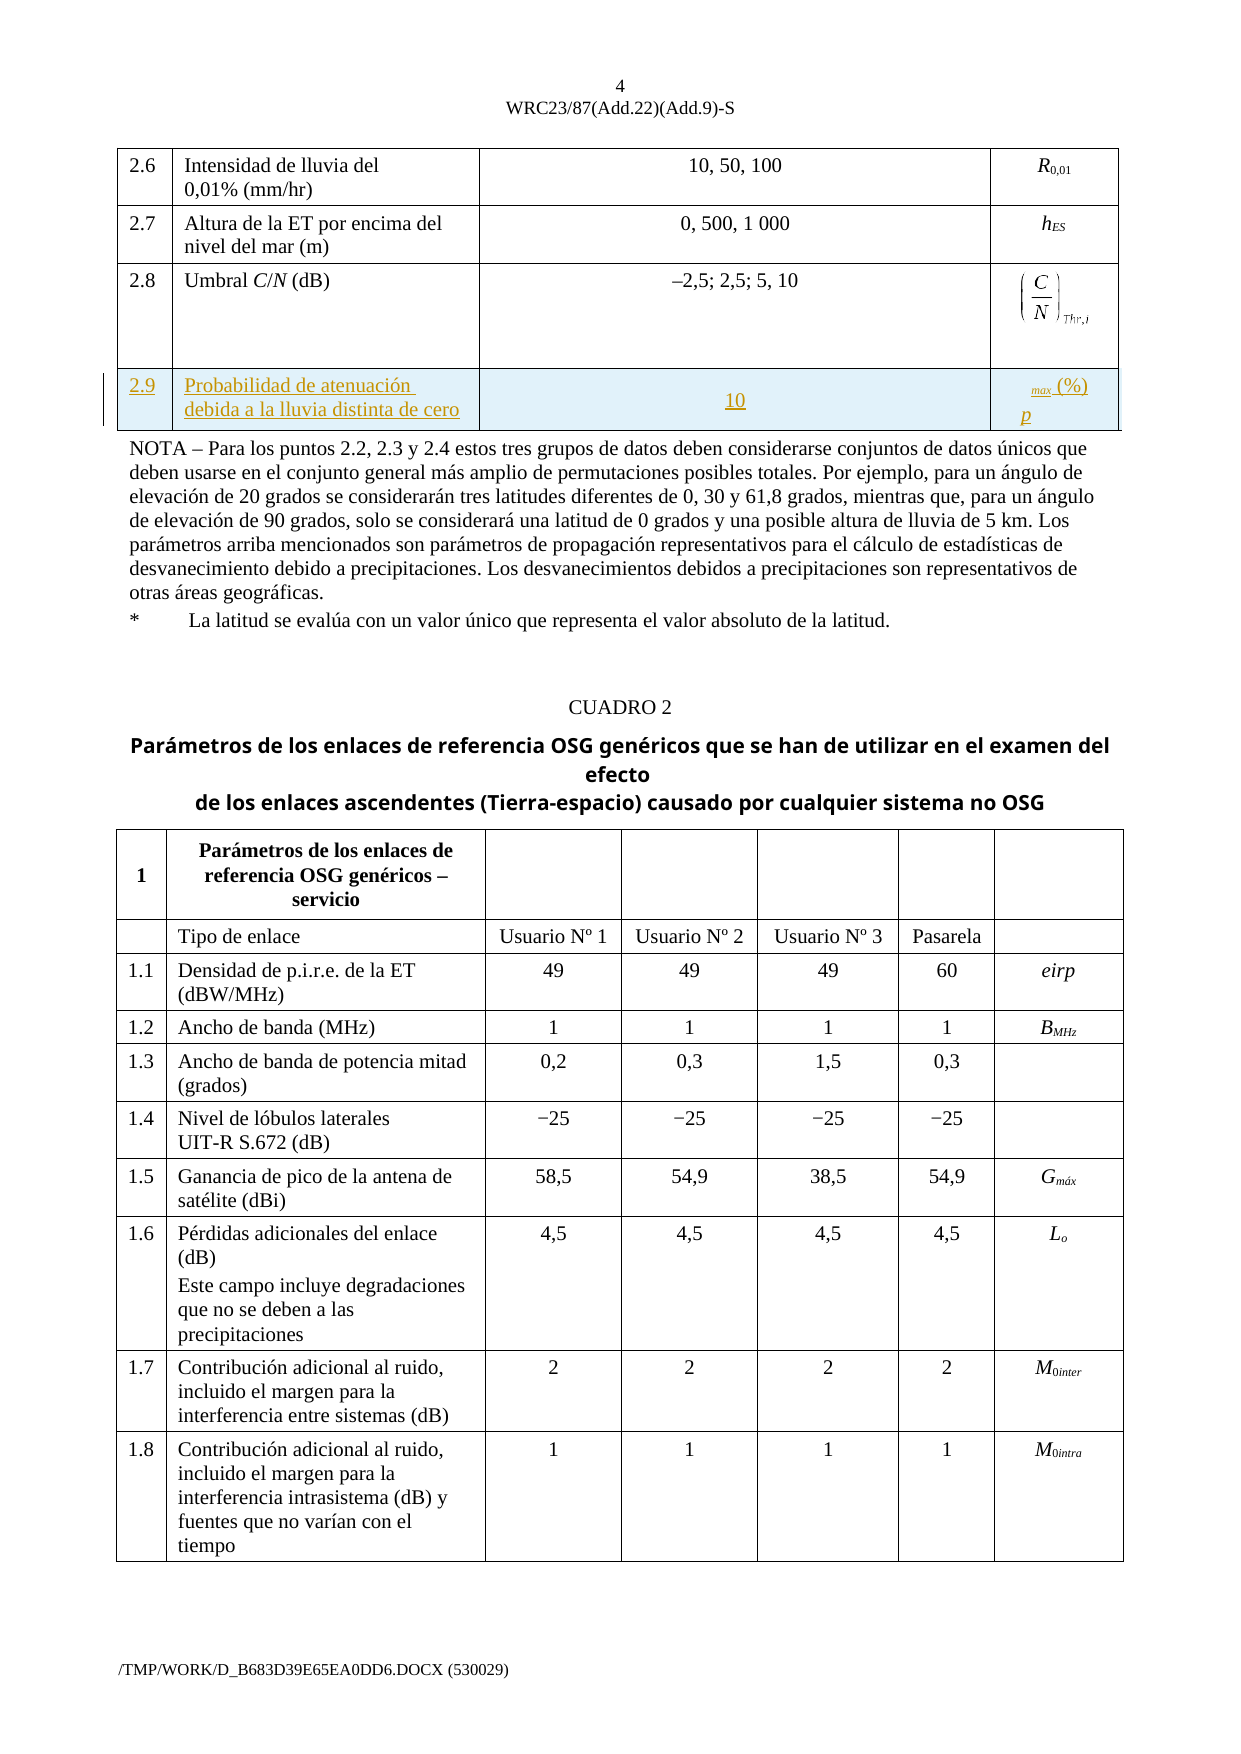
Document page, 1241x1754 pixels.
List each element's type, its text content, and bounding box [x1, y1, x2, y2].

table_cell Ganancia de pico de la antena de satélite (dBi) [167, 1159, 485, 1216]
table_header [486, 830, 621, 919]
table_cell −25 [622, 1102, 757, 1158]
table_cell –2,5; 2,5; 5, 10 [480, 264, 990, 368]
table_cell Densidad de p.i.r.e. de la ET (dBW/MHz) [167, 954, 485, 1010]
table_cell 0,3 [622, 1044, 757, 1101]
table_cell Contribución adicional al ruido, incluido el margen para la interferencia entre sistemas (dB) [167, 1351, 485, 1431]
table_cell 1 [622, 1011, 757, 1043]
table_cell 2.7 [118, 206, 172, 263]
table_cell M0intra [995, 1432, 1123, 1561]
table_cell 58,5 [486, 1159, 621, 1216]
table_cell Ancho de banda de potencia mitad (grados) [167, 1044, 485, 1101]
table_cell R0,01 [991, 149, 1118, 205]
table_cell 4,5 [758, 1217, 898, 1350]
table_cell Usuario Nº 3 [758, 920, 898, 952]
table_cell −25 [758, 1102, 898, 1158]
table_cell 49 [758, 954, 898, 1010]
table_cell 1.1 [117, 954, 166, 1010]
table_cell 1 [758, 1432, 898, 1561]
table_cell Pérdidas adicionales del enlace (dB) Este campo incluye degradaciones que no se deben a las precipitaciones [167, 1217, 485, 1350]
table_header [758, 830, 898, 919]
table_cell 4,5 [622, 1217, 757, 1350]
table_cell 2 [899, 1351, 994, 1431]
table_cell 1.5 [117, 1159, 166, 1216]
table_cell 1,5 [758, 1044, 898, 1101]
table_cell 54,9 [899, 1159, 994, 1216]
title Parámetros de los enlaces de referencia OSG genéricos que se han de utilizar en el examen del efecto de los enlaces ascendentes (Tierra-espacio) causado por cualquier sistema no OSG [118, 731, 1122, 817]
table_cell hES [991, 206, 1118, 263]
table_cell 1.4 [117, 1102, 166, 1158]
table_cell 2.8 [118, 264, 172, 368]
table_cell 60 [899, 954, 994, 1010]
table_cell Contribución adicional al ruido, incluido el margen para la interferencia intrasistema (dB) y fuentes que no varían con el tiempo [167, 1432, 485, 1561]
table_cell 0,2 [486, 1044, 621, 1101]
table_cell eirp [995, 954, 1123, 1010]
table_cell −25 [899, 1102, 994, 1158]
table_cell Lo [995, 1217, 1123, 1350]
table_cell 2 [758, 1351, 898, 1431]
table_header [622, 830, 757, 919]
table_header 1 [117, 830, 166, 919]
table_cell M0inter [995, 1351, 1123, 1431]
table_cell 1.3 [117, 1044, 166, 1101]
table_header Parámetros de los enlaces de referencia OSG genéricos – servicio [167, 830, 485, 919]
table_cell Altura de la ET por encima del nivel del mar (m) [173, 206, 479, 263]
table_cell 1.8 [117, 1432, 166, 1561]
table_cell Tipo de enlace [167, 920, 485, 952]
table_cell 4,5 [486, 1217, 621, 1350]
table_cell Gmáx [995, 1159, 1123, 1216]
table_cell Pasarela [899, 920, 994, 952]
table_cell [995, 1102, 1123, 1158]
table_cell [995, 1044, 1123, 1101]
table_cell [117, 920, 166, 952]
table_cell 0, 500, 1 000 [480, 206, 990, 263]
table_cell 38,5 [758, 1159, 898, 1216]
table_cell 1 [899, 1432, 994, 1561]
table_cell 2 [622, 1351, 757, 1431]
table_cell 2 [486, 1351, 621, 1431]
table_cell 1 [899, 1011, 994, 1043]
table_cell 1.6 [117, 1217, 166, 1350]
table_cell Usuario Nº 1 [486, 920, 621, 952]
table_cell Umbral C/N (dB) [173, 264, 479, 368]
table_cell −25 [486, 1102, 621, 1158]
table_cell 0,3 [899, 1044, 994, 1101]
table_cell 54,9 [622, 1159, 757, 1216]
table_cell Usuario Nº 2 [622, 920, 757, 952]
table_cell 49 [486, 954, 621, 1010]
table_header [899, 830, 994, 919]
table_header [995, 830, 1123, 919]
table_cell [991, 264, 1118, 368]
table_cell 1 [758, 1011, 898, 1043]
table_cell 1.2 [117, 1011, 166, 1043]
table_cell 1 [622, 1432, 757, 1561]
table_cell 49 [622, 954, 757, 1010]
table_cell 4,5 [899, 1217, 994, 1350]
table_cell [995, 920, 1123, 952]
table_cell 1 [486, 1011, 621, 1043]
table_cell 2.6 [118, 149, 172, 205]
table_cell Intensidad de lluvia del 0,01% (mm/hr) [173, 149, 479, 205]
table_cell BMHz [995, 1011, 1123, 1043]
table_cell 1 [486, 1432, 621, 1561]
table_cell Nivel de lóbulos laterales UIT-R S.672 (dB) [167, 1102, 485, 1158]
table_cell NOTA – Para los puntos 2.2, 2.3 y 2.4 estos tres grupos de datos deben considerarse conjuntos de datos únicos que deben usarse en el conjunto general más amplio de permutaciones posibles totales. Por ejemplo, para un ángulo de elevación de 20 grados se considerarán tres latitudes diferentes de 0, 30 y 61,8 grados, mientras que, para un ángulo de elevación de 90 grados, solo se considerará una latitud de 0 grados y una posible altura de lluvia de 5 km. Los parámetros arriba mencionados son parámetros de propagación representativos para el cálculo de estadísticas de desvanecimiento debido a precipitaciones. Los desvanecimientos debidos a precipitaciones son representativos de otras áreas geográficas. * La latitud se evalúa con un valor único que representa el valor absoluto de la latitud. [118, 431, 1122, 636]
table_cell 1.7 [117, 1351, 166, 1431]
table_cell Ancho de banda (MHz) [167, 1011, 485, 1043]
table_cell 10, 50, 100 [480, 149, 990, 205]
text Cuadro 2 [118, 695, 1122, 719]
